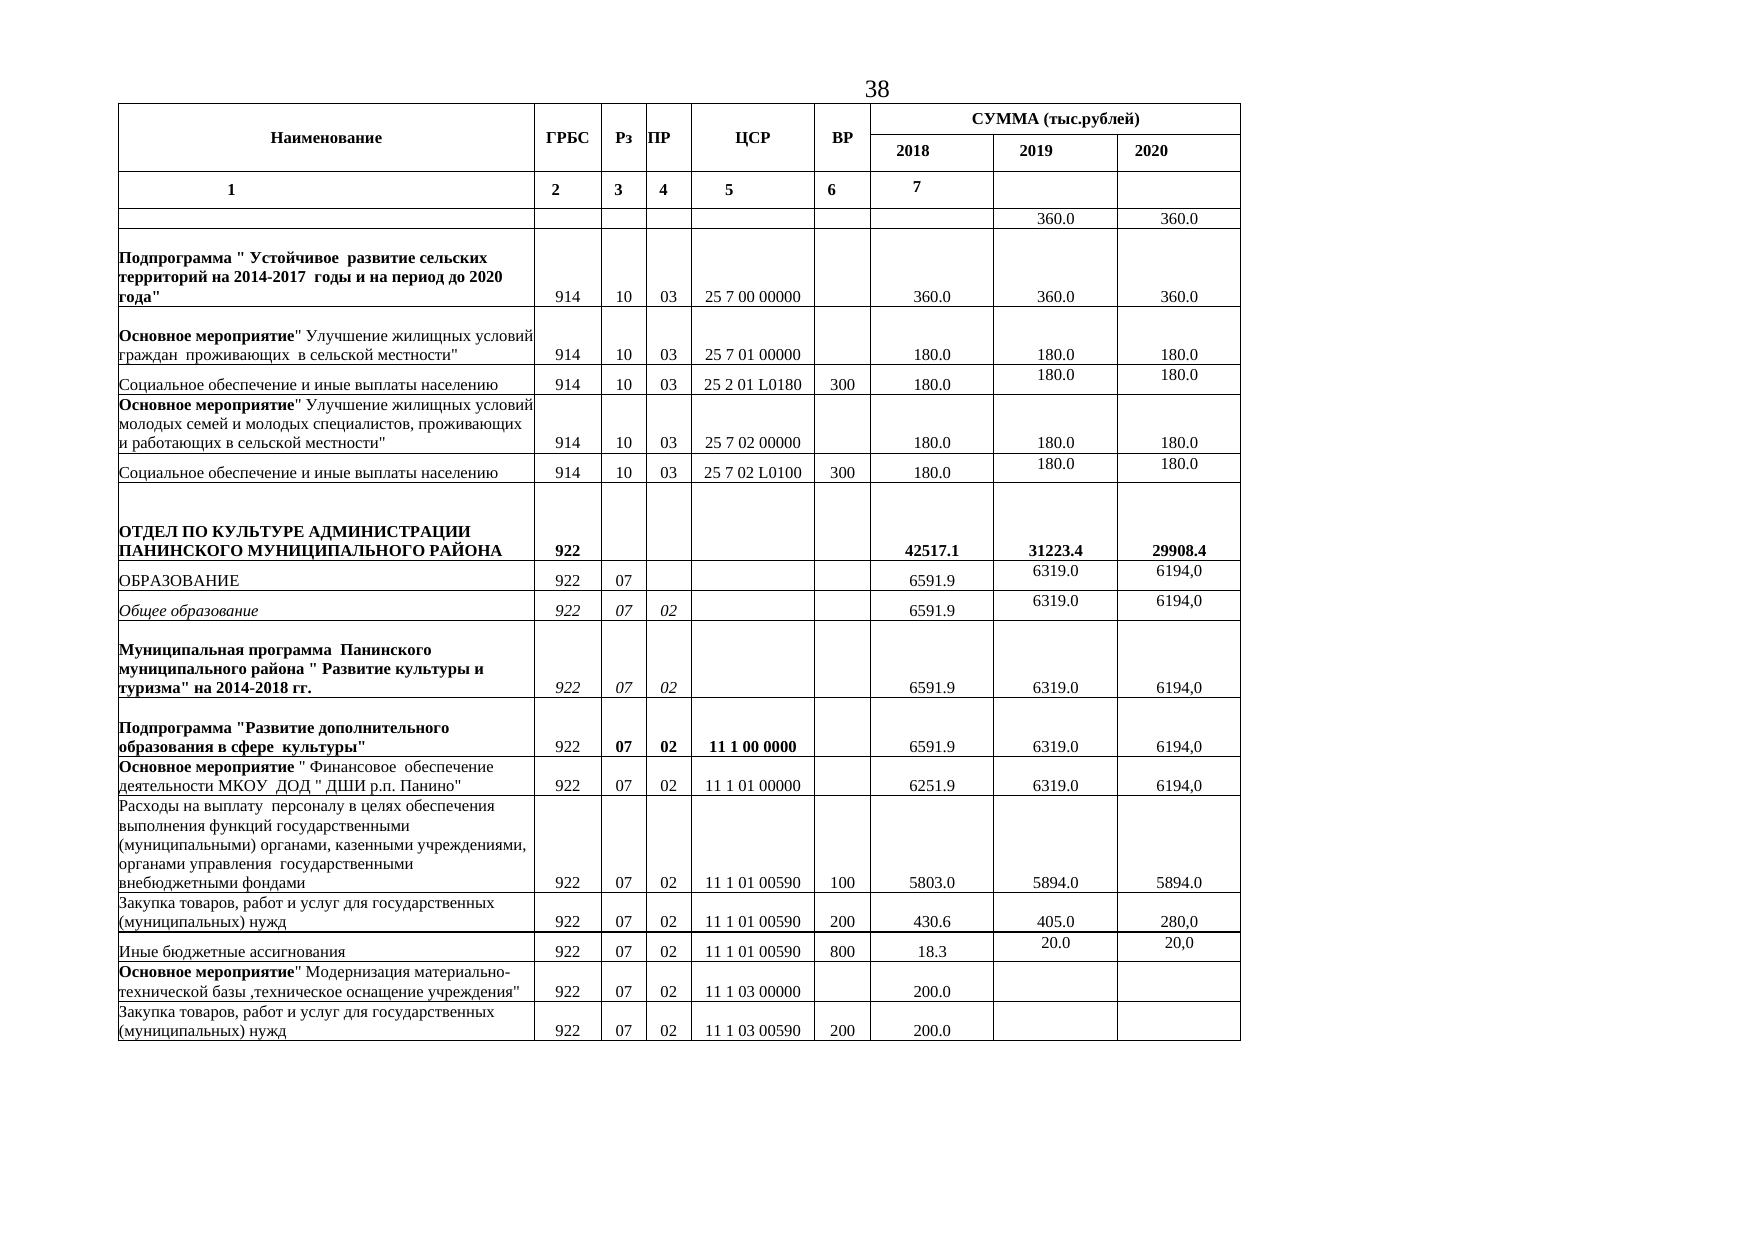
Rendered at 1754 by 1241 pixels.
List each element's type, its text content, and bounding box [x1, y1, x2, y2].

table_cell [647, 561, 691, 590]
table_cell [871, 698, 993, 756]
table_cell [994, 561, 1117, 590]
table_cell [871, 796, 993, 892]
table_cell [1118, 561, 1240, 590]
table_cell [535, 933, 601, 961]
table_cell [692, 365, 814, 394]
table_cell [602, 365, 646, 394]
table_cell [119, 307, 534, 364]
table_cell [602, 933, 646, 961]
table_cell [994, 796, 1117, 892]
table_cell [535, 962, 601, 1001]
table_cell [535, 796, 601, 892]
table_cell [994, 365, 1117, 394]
table_header СУММА (тыс.рублей) [871, 104, 1240, 134]
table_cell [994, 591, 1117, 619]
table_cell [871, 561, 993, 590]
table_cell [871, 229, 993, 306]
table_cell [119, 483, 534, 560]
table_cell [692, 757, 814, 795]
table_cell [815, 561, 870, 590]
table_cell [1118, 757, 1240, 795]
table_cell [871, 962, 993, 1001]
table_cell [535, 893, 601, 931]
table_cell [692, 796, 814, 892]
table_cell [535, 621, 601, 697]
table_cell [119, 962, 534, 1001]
table_cell 5 [692, 172, 814, 208]
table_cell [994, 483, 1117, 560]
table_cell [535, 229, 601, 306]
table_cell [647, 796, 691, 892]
table_header ПР [647, 104, 691, 171]
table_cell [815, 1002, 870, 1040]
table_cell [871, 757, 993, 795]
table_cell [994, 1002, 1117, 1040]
table_cell 2020 [1118, 135, 1240, 171]
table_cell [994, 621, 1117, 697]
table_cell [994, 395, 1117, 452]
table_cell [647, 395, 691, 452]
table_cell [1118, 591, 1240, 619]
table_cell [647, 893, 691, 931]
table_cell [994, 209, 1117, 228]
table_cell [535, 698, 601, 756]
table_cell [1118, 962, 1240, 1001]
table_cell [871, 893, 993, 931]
table_header Рз [602, 104, 646, 171]
table_header ГРБС [535, 104, 601, 171]
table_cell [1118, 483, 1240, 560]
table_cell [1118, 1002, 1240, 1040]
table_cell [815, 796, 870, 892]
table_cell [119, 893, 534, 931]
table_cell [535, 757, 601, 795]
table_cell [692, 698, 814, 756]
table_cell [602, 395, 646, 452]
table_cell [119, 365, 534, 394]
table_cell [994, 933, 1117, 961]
table_cell 2 [535, 172, 601, 208]
table_header Наименование [119, 104, 534, 171]
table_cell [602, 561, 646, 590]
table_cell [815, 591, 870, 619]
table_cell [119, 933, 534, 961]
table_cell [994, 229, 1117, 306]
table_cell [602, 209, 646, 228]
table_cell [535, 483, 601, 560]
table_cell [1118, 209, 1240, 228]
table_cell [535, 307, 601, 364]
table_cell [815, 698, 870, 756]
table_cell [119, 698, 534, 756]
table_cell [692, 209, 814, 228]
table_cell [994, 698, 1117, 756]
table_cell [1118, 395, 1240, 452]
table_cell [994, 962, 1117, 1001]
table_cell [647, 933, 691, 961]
table_cell 3 [602, 172, 646, 208]
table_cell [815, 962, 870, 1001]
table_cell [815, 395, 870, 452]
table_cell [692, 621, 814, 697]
table_cell [1118, 172, 1240, 208]
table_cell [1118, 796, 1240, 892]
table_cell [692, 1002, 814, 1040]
table_cell [994, 172, 1117, 208]
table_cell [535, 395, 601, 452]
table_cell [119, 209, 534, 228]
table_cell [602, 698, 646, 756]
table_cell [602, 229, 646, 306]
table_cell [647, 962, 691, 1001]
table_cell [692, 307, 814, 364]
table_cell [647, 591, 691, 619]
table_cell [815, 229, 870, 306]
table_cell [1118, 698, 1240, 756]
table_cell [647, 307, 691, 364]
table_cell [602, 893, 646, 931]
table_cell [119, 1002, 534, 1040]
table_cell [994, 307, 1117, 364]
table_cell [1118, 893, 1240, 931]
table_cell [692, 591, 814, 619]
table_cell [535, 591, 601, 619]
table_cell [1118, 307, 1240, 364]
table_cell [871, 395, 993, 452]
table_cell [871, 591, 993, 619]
table_cell 2019 [994, 135, 1117, 171]
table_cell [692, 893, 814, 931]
table_cell 2018 [871, 135, 993, 171]
table_header ЦСР [692, 104, 814, 171]
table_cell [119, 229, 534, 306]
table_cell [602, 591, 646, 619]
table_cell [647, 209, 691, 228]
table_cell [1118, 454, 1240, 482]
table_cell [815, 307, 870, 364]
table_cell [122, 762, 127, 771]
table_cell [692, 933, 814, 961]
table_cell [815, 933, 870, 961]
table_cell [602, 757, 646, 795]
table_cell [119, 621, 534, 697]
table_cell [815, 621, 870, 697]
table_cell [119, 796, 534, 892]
table_header ВР [815, 104, 870, 171]
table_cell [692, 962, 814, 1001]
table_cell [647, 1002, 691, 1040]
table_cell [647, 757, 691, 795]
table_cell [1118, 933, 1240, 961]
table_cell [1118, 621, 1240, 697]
table_cell 4 [647, 172, 691, 208]
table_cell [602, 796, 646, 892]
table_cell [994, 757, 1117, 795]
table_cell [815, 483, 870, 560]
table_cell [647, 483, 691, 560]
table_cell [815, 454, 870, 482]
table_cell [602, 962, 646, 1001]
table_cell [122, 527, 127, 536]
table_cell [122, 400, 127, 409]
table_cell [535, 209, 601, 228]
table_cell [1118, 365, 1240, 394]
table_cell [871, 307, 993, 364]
table_cell 7 [871, 172, 993, 208]
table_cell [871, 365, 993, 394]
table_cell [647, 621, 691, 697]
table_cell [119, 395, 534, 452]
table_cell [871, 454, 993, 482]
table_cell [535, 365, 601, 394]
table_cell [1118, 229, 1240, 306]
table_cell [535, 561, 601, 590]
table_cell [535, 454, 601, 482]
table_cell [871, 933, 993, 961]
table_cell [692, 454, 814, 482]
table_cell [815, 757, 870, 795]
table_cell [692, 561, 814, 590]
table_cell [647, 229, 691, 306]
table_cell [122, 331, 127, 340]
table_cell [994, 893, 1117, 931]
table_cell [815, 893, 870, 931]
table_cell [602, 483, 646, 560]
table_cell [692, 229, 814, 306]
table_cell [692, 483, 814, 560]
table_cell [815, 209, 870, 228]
table_cell 1 [119, 172, 534, 208]
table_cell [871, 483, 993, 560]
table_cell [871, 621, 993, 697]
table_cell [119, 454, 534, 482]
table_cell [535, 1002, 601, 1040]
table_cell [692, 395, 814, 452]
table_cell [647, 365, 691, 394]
table_cell 6 [815, 172, 870, 208]
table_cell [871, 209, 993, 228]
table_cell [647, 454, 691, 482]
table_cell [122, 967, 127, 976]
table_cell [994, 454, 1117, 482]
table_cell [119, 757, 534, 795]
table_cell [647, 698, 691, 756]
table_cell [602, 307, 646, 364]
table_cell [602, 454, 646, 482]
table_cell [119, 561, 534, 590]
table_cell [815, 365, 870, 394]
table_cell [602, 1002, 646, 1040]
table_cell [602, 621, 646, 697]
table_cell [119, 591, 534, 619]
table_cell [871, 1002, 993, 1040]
